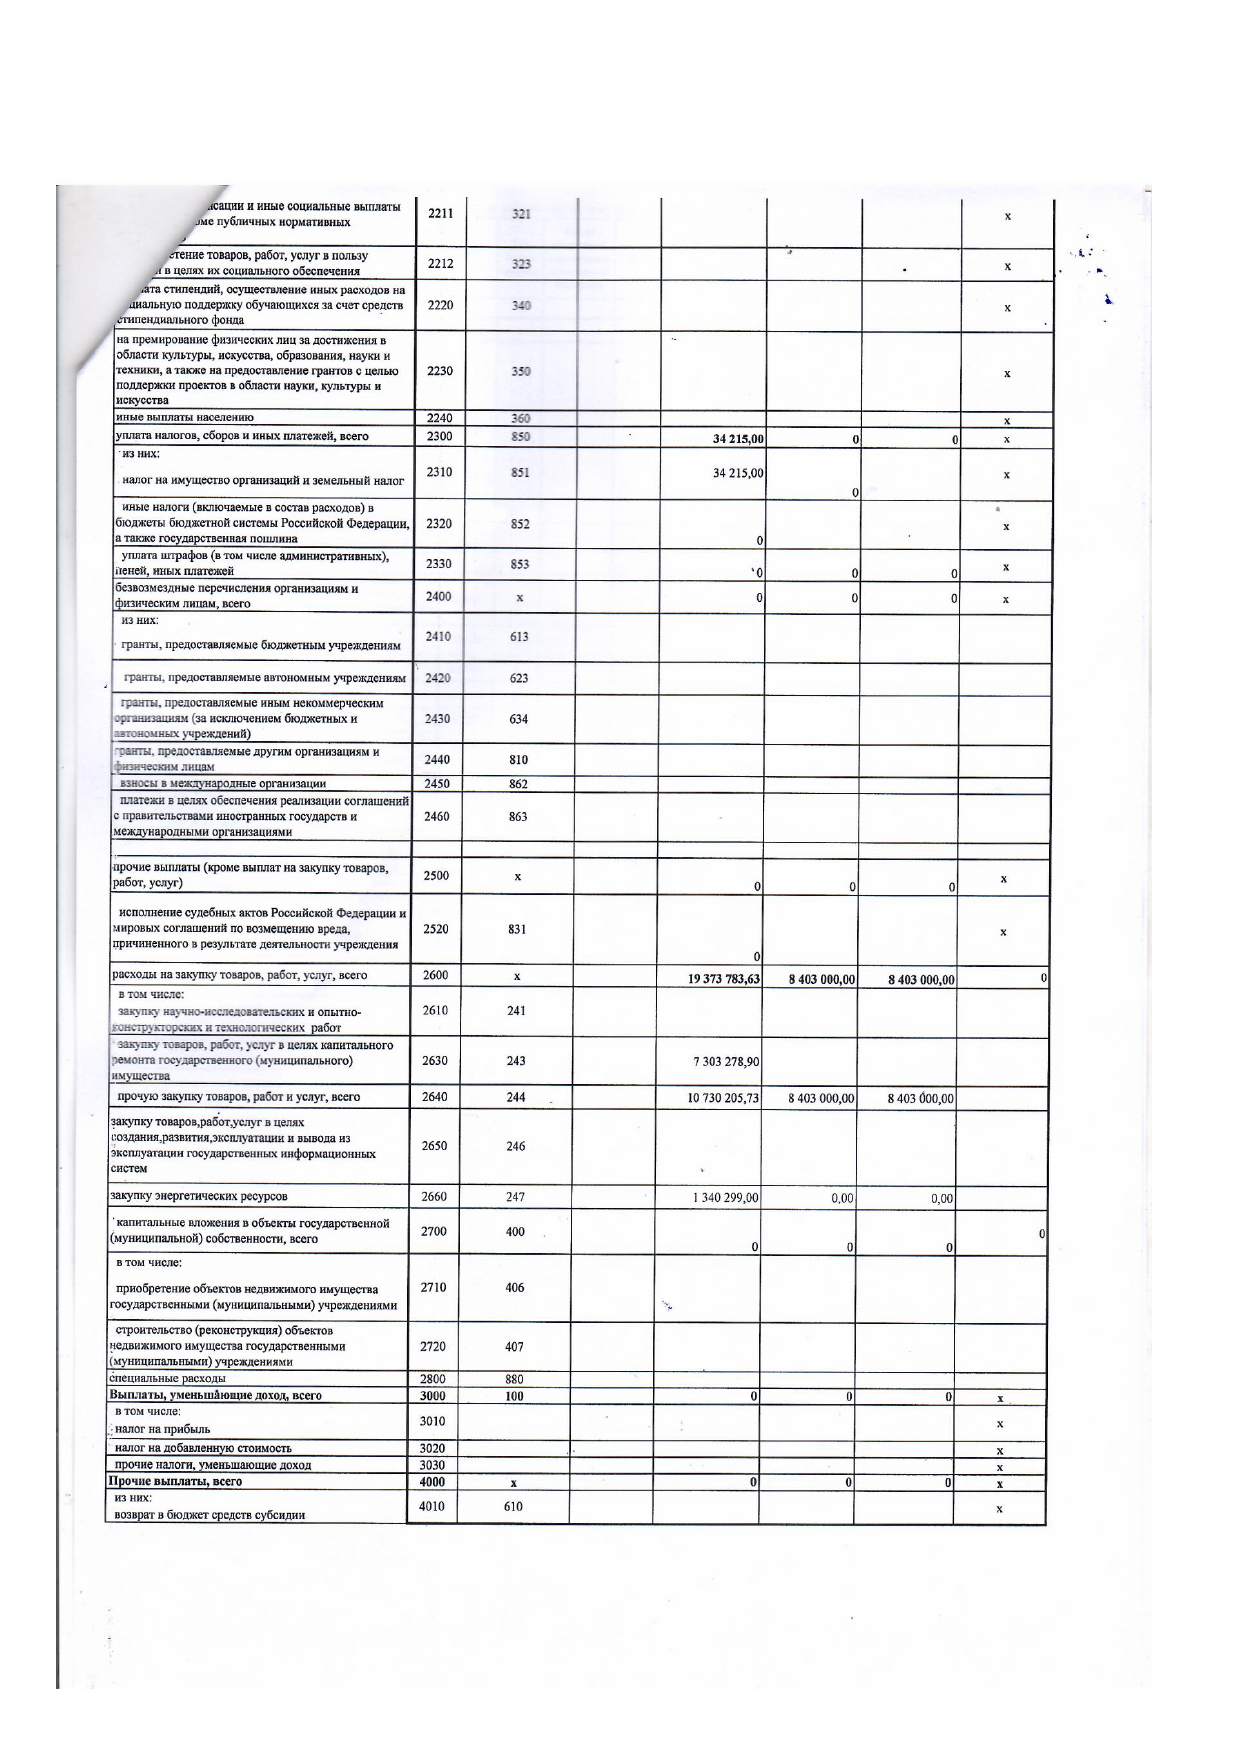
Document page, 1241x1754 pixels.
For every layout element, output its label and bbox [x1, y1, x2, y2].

picture [56, 181, 1152, 1689]
